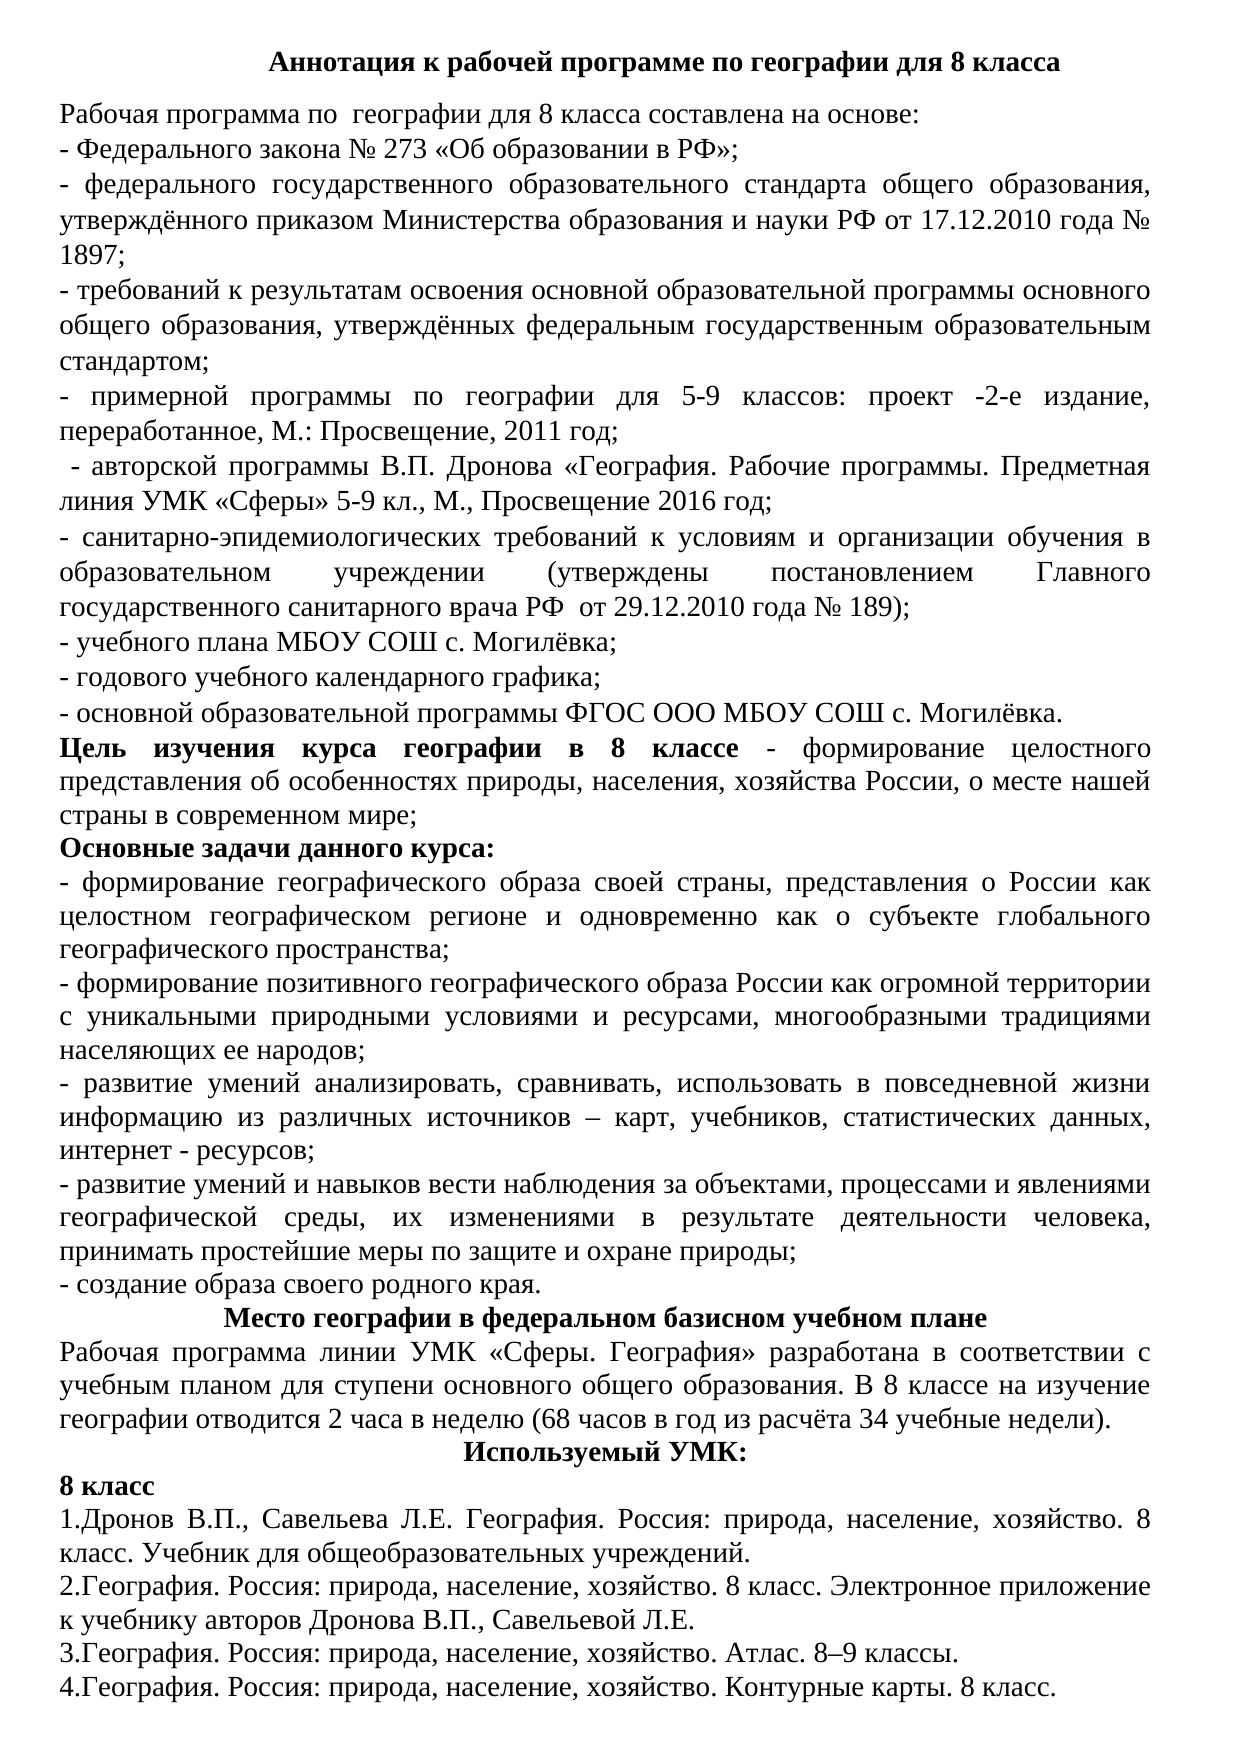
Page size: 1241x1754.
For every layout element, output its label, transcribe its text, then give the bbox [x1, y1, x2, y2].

text 1.Дронов В.П., Савельева Л.Е. География. Россия: природа, население, хозяйство. 8 класс. Учебник для общеобразовательных учреждений. [59, 1501, 1152, 1568]
text - санитарно-эпидемиологических требований к условиям и организации обучения в образовательном учреждении (утверждены постановлением Главного государственного санитарного врача РФ от 29.12.2010 года № 189); [59, 519, 1152, 623]
text - развитие умений и навыков вести наблюдения за объектами, процессами и явлениями географической среды, их изменениями в результате деятельности человека, принимать простейшие меры по защите и охране природы; [59, 1166, 1152, 1267]
text 2.География. Россия: природа, население, хозяйство. 8 класс. Электронное приложение к учебнику авторов Дронова В.П., Савельевой Л.Е. [59, 1568, 1152, 1636]
text - примерной программы по географии для 5-9 классов: проект -2-е издание, переработанное, М.: Просвещение, 2011 год; [59, 378, 1152, 447]
text - годового учебного календарного графика; [59, 659, 1152, 693]
text - авторской программы В.П. Дронова «География. Рабочие программы. Предметная линия УМК «Сферы» 5-9 кл., М., Просвещение 2016 год; [59, 448, 1152, 517]
text - формирование географического образа своей страны, представления о России как целостном географическом регионе и одновременно как о субъекте глобального географического пространства; [59, 864, 1152, 965]
text 4.География. Россия: природа, население, хозяйство. Контурные карты. 8 класс. [59, 1669, 1152, 1703]
text - формирование позитивного географического образа России как огромной территории с уникальными природными условиями и ресурсами, многообразными традициями населяющих ее народов; [59, 965, 1152, 1065]
text Аннотация к рабочей программе по географии для 8 класса [177, 44, 1152, 78]
text Рабочая программа линии УМК «Сферы. География» разработана в соответствии с учебным планом для ступени основного общего образования. В 8 классе на изучение географии отводится 2 часа в неделю (68 часов в год из расчёта 34 учебные недели). [59, 1334, 1152, 1434]
text - федерального государственного образовательного стандарта общего образования, утверждённого приказом Министерства образования и науки РФ от 17.12.2010 года № 1897; [59, 167, 1152, 271]
text 8 класс [59, 1468, 1152, 1501]
text - основной образовательной программы ФГОС ООО МБОУ СОШ с. Могилёвка. [59, 695, 1152, 728]
text - Федерального закона № 273 «Об образовании в РФ»; [59, 131, 1152, 165]
text Используемый УМК: [59, 1434, 1152, 1468]
text Основные задачи данного курса: [59, 831, 1152, 864]
text Место географии в федеральном базисном учебном плане [59, 1300, 1152, 1334]
text - учебного плана МБОУ СОШ с. Могилёвка; [59, 624, 1152, 658]
text Цель изучения курса географии в 8 классе - формирование целостного представления об особенностях природы, населения, хозяйства России, о месте нашей страны в современном мире; [59, 730, 1152, 831]
text - требований к результатам освоения основной образовательной программы основного общего образования, утверждённых федеральным государственным образовательным стандартом; [59, 272, 1152, 376]
text Рабочая программа по географии для 8 класса составлена на основе: [59, 96, 1152, 130]
text - развитие умений анализировать, сравнивать, использовать в повседневной жизни информацию из различных источников – карт, учебников, статистических данных, интернет - ресурсов; [59, 1065, 1152, 1166]
text 3.География. Россия: природа, население, хозяйство. Атлас. 8–9 классы. [59, 1636, 1152, 1669]
text - создание образа своего родного края. [59, 1267, 1152, 1300]
